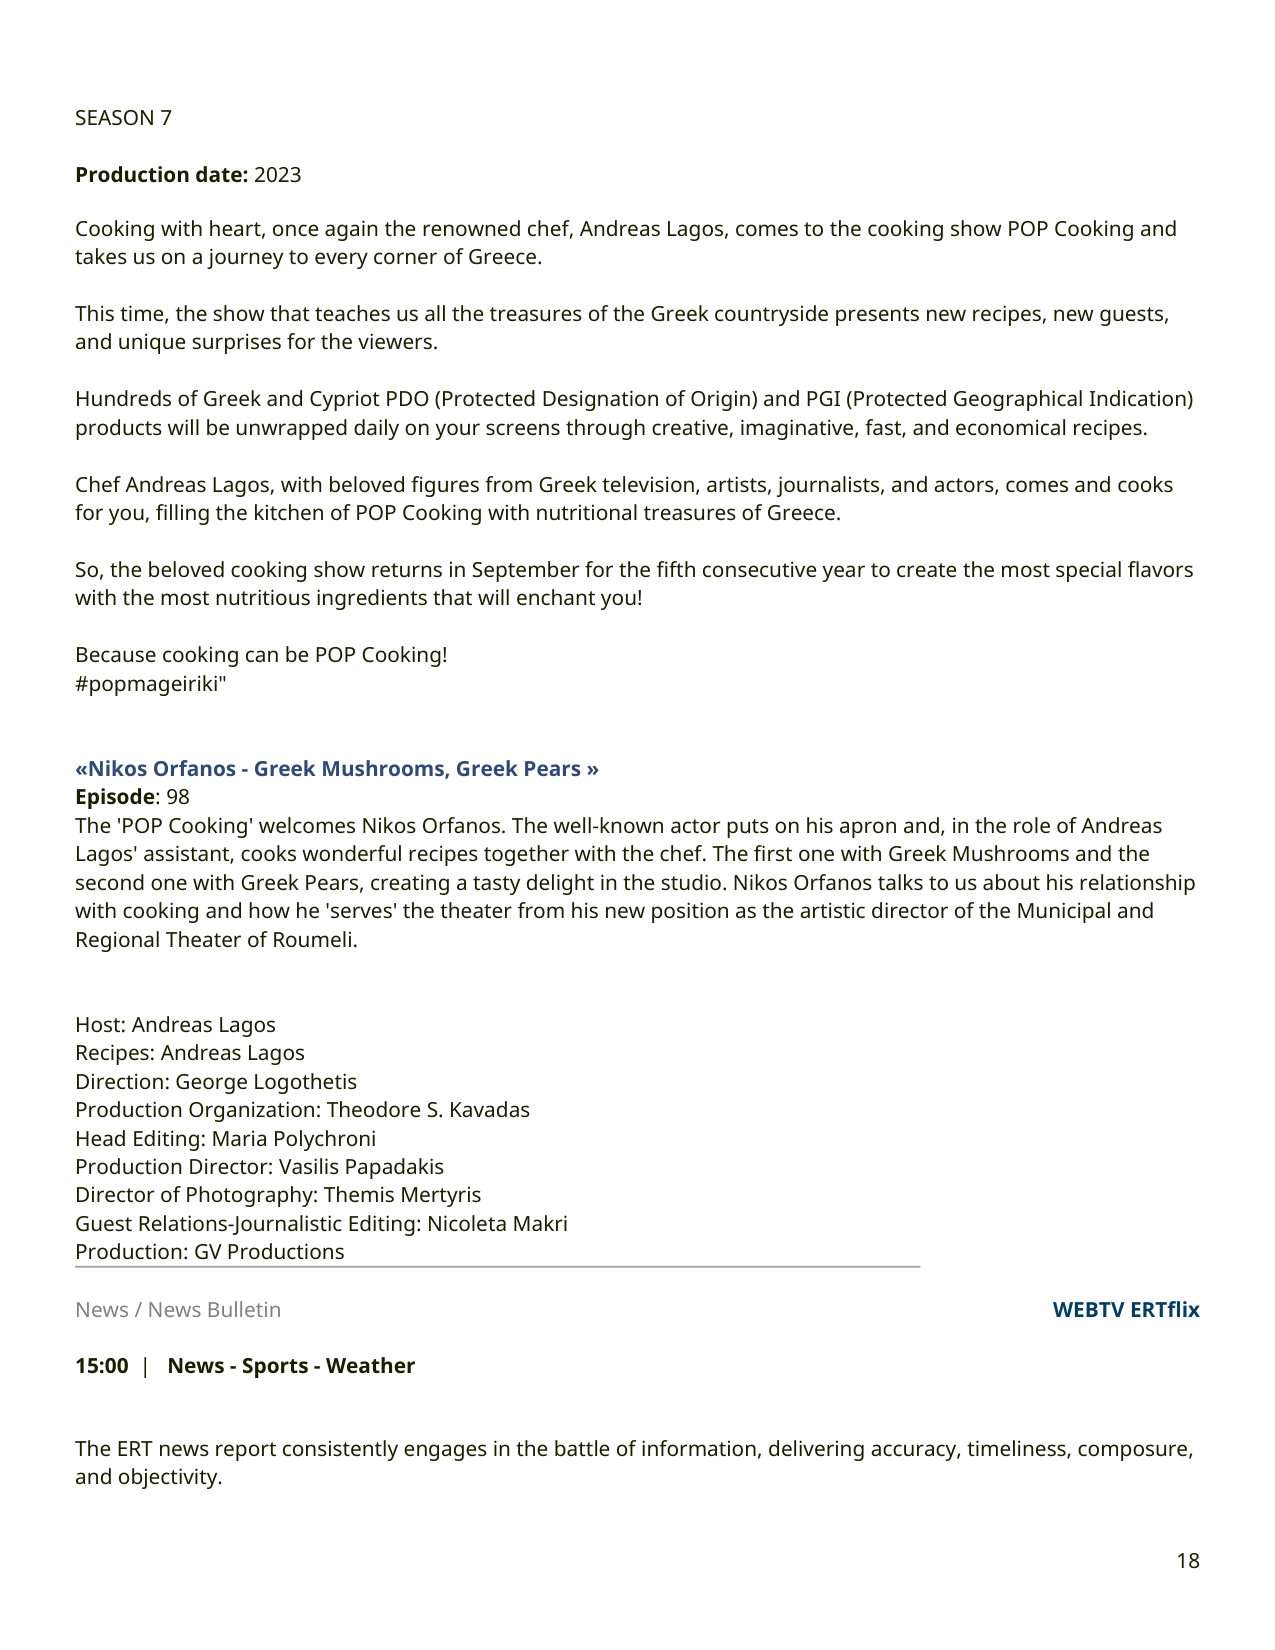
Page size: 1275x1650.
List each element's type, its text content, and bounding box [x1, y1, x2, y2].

text Cooking with heart, once again the renowned chef, Andreas Lagos, comes to the cooking show POP Cooking and takes us on a journey to every corner of Greece. This time, the show that teaches us all the treasures of the Greek countryside presents new recipes, new guests, and unique surprises for the viewers. Hundreds of Greek and Cypriot PDO (Protected Designation of Origin) and PGI (Protected Geographical Indication) products will be unwrapped daily on your screens through creative, imaginative, fast, and economical recipes. Chef Andreas Lagos, with beloved figures from Greek television, artists, journalists, and actors, comes and cooks for you, filling the kitchen of POP Cooking with nutritional treasures of Greece. So, the beloved cooking show returns in September for the fifth consecutive year to create the most special flavors with the most nutritious ingredients that will enchant you! Because cooking can be POP Cooking! #popmageiriki" [75, 214, 1200, 697]
table_header News / News Bulletin [75, 1295, 637, 1323]
text The ERT news report consistently engages in the battle of information, delivering accuracy, timeliness, composure, and objectivity. [75, 1434, 1200, 1491]
text 15:00 | News - Sports - Weather [75, 1323, 1200, 1409]
text «Nikos Orfanos - Greek Mushrooms, Greek Pears » Episode: 98 [75, 697, 1200, 811]
table_header WEBTV ERTflix [638, 1295, 1200, 1323]
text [75, 103, 1200, 189]
text Host: Andreas Lagos Recipes: Andreas Lagos Direction: George Logothetis Production Organization: Theodore S. Kavadas Head Editing: Maria Polychroni Production Director: Vasilis Papadakis Director of Photography: Themis Mertyris Guest Relations-Journalistic Editing: Nicoleta Makri Production: GV Productions [75, 953, 1200, 1266]
text The 'POP Cooking' welcomes Nikos Orfanos. The well-known actor puts on his apron and, in the role of Andreas Lagos' assistant, cooks wonderful recipes together with the chef. The first one with Greek Mushrooms and the second one with Greek Pears, creating a tasty delight in the studio. Nikos Orfanos talks to us about his relationship with cooking and how he 'serves' the theater from his new position as the artistic director of the Municipal and Regional Theater of Roumeli. [75, 811, 1200, 953]
